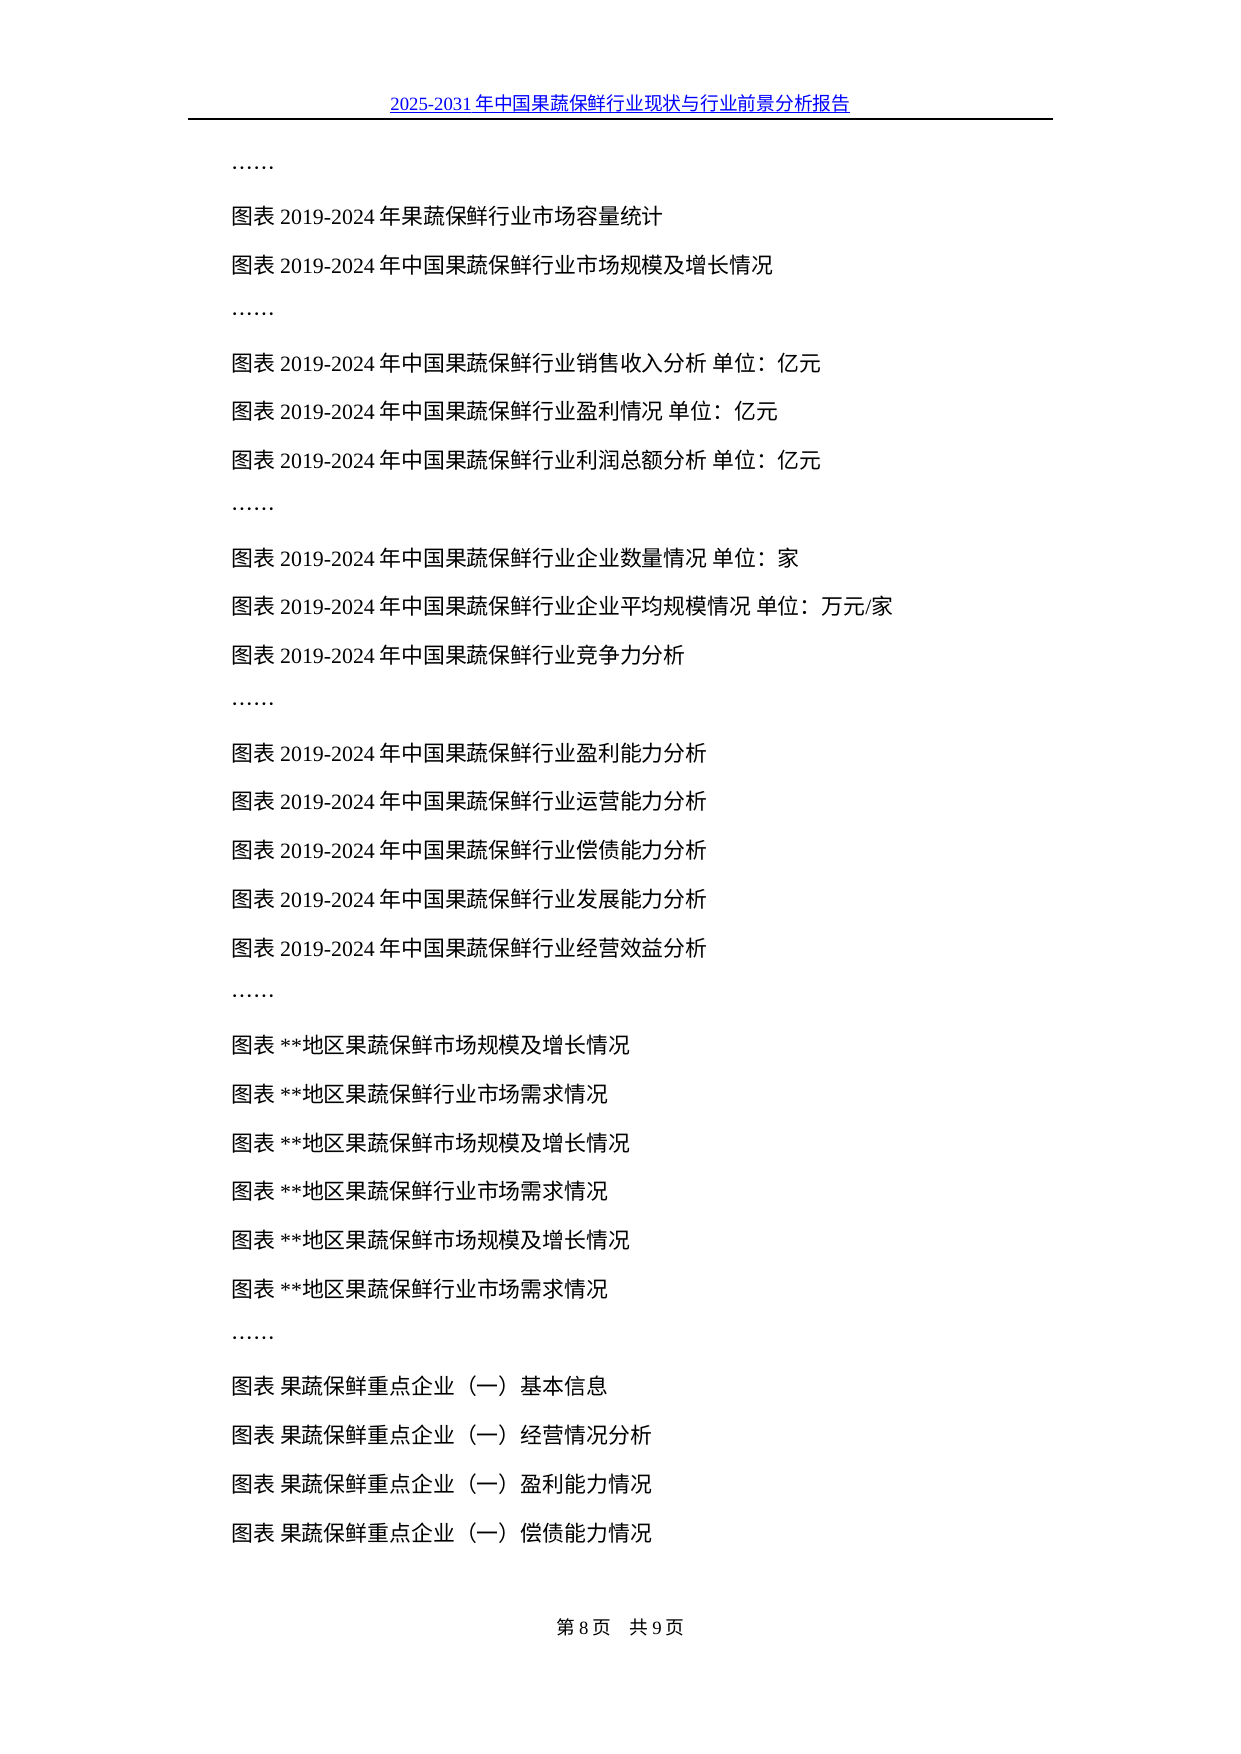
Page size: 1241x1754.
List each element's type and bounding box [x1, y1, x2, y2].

text [187, 150, 1053, 1548]
